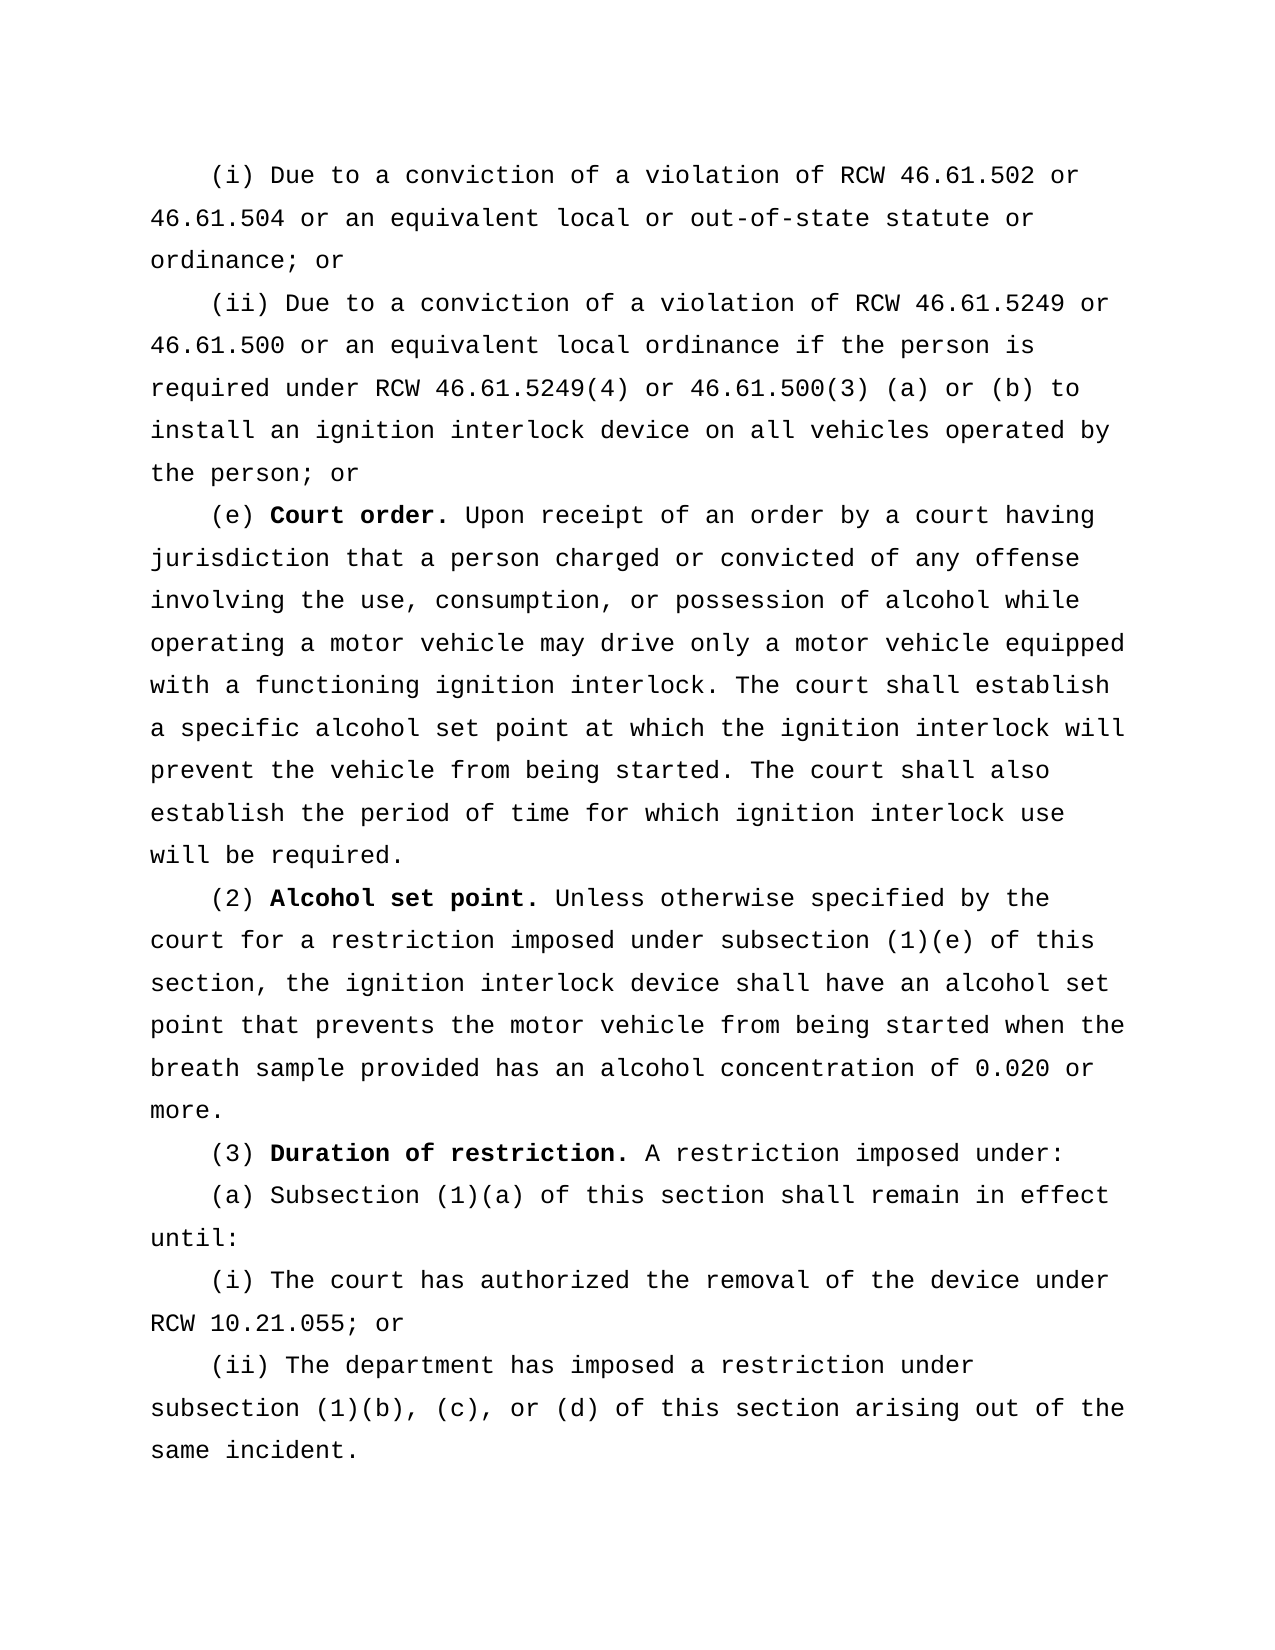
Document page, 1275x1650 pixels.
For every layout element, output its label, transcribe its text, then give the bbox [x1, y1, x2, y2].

text (ii) Due to a conviction of a violation of RCW 46.61.5249 or 46.61.500 or an equivalent local ordinance if the person is required under RCW 46.61.5249(4) or 46.61.500(3) (a) or (b) to install an ignition interlock device on all vehicles operated by the person; or [150, 277, 1125, 490]
text (a) Subsection (1)(a) of this section shall remain in effect until: [150, 1170, 1125, 1255]
text (ii) The department has imposed a restriction under subsection (1)(b), (c), or (d) of this section arising out of the same incident. [150, 1340, 1125, 1467]
text (3) Duration of restriction. A restriction imposed under: [150, 1127, 1125, 1170]
text (2) Alcohol set point. Unless otherwise specified by the court for a restriction imposed under subsection (1)(e) of this section, the ignition interlock device shall have an alcohol set point that prevents the motor vehicle from being started when the breath sample provided has an alcohol concentration of 0.020 or more. [150, 872, 1125, 1127]
text (i) Due to a conviction of a violation of RCW 46.61.502 or 46.61.504 or an equivalent local or out-of-state statute or ordinance; or [150, 150, 1125, 277]
text (i) The court has authorized the removal of the device under RCW 10.21.055; or [150, 1255, 1125, 1340]
text (e) Court order. Upon receipt of an order by a court having jurisdiction that a person charged or convicted of any offense involving the use, consumption, or possession of alcohol while operating a motor vehicle may drive only a motor vehicle equipped with a functioning ignition interlock. The court shall establish a specific alcohol set point at which the ignition interlock will prevent the vehicle from being started. The court shall also establish the period of time for which ignition interlock use will be required. [150, 490, 1125, 872]
